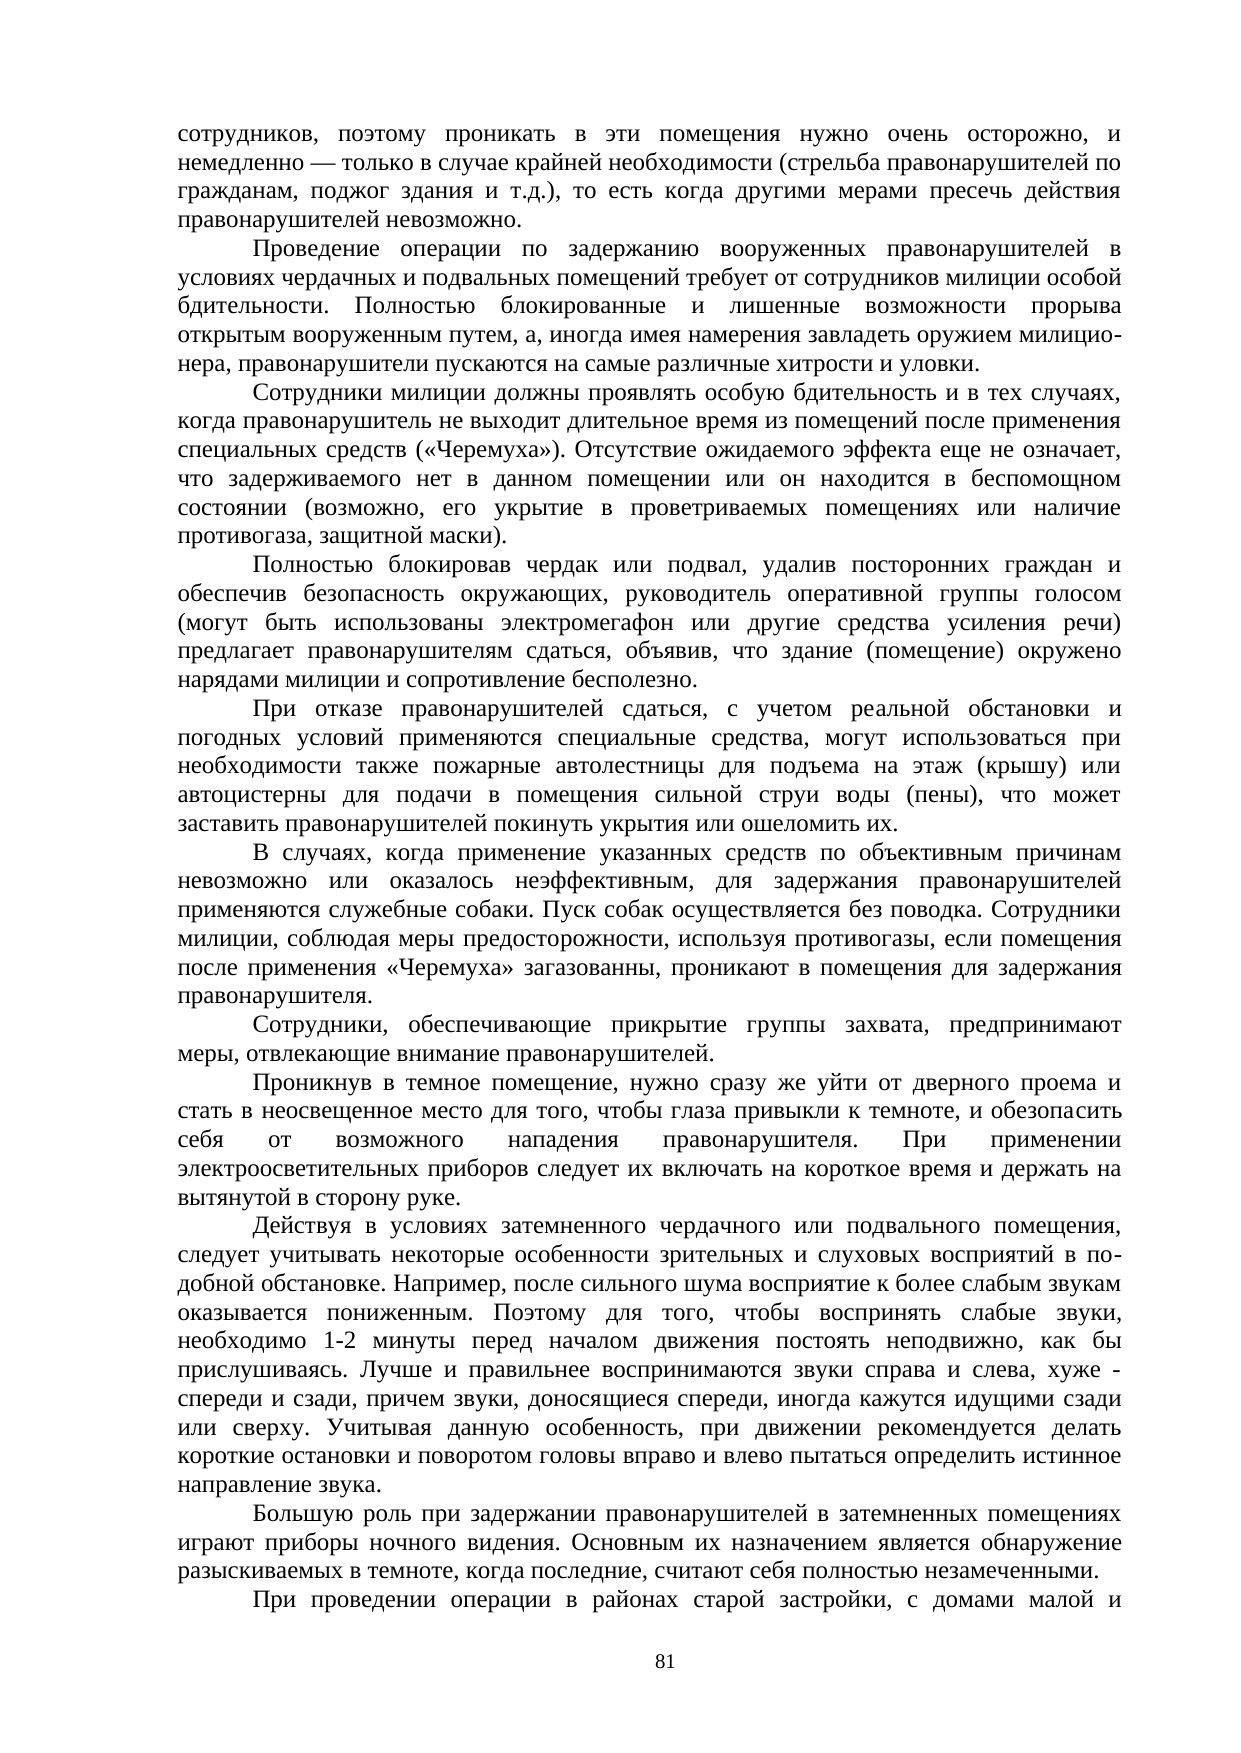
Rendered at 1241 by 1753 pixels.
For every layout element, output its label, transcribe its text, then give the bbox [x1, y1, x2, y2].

text Действуя в условиях затемненного чердачного или подвального помещения, следует учитывать некоторые особенности зрительных и слуховых восприятий в подобной обстановке. Например, после сильного шума восприятие к более слабым звукам оказывается пониженным. Поэтому для того, чтобы воспринять слабые звуки, необходимо 1-2 минуты перед началом движения постоять неподвижно, как бы прислушиваясь. Лучше и правильнее воспринимаются звуки справа и слева, хуже - спереди и сзади, причем звуки, доносящиеся спереди, иногда кажутся идущими сзади или сверху. Учитывая данную особенность, при движении рекомендуется делать короткие остановки и поворотом головы вправо и влево пытаться определить истинное направление звука. [177, 1211, 1122, 1498]
text При отказе правонарушителей сдаться, с учетом реальной обстановки и погодных условий применяются специальные средства, могут использоваться при необходимости также пожарные автолестницы для подъема на этаж (крышу) или автоцистерны для подачи в помещения сильной струи воды (пены), что может заставить правонарушителей покинуть укрытия или ошеломить их. [177, 693, 1122, 837]
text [177, 1584, 1122, 1613]
text Проведение операции по задержанию вооруженных правонарушителей в условиях чердачных и подвальных помещений требует от сотрудников милиции особой бдительности. Полностью блокированные и лишенные возможности прорыва открытым вооруженным путем, а, иногда имея намерения завладеть оружием милиционера, правонарушители пускаются на самые различные хитрости и уловки. [177, 233, 1122, 377]
text В случаях, когда применение указанных средств по объективным причинам невозможно или оказалось неэффективным, для задержания правонарушителей применяются служебные собаки. Пуск собак осуществляется без поводка. Сотрудники милиции, соблюдая меры предосторожности, используя противогазы, если помещения после применения «Черемуха» загазованны, проникают в помещения для задержания правонарушителя. [177, 837, 1122, 1009]
text Большую роль при задержании правонарушителей в затемненных помещениях играют приборы ночного видения. Основным их назначением является обнаружение разыскиваемых в темноте, когда последние, считают себя полностью незамеченными. [177, 1498, 1122, 1584]
text Проникнув в темное помещение, нужно сразу же уйти от дверного проема и стать в неосвещенное место для того, чтобы глаза привыкли к темноте, и обезопасить себя от возможного нападения правонарушителя. При применении электроосветительных приборов следует их включать на короткое время и держать на вытянутой в сторону руке. [177, 1067, 1122, 1211]
text Сотрудники милиции должны проявлять особую бдительность и в тех случаях, когда правонарушитель не выходит длительное время из помещений после применения специальных средств («Черемуха»). Отсутствие ожидаемого эффекта еще не означает, что задерживаемого нет в данном помещении или он находится в беспомощном состоянии (возможно, его укрытие в проветриваемых помещениях или наличие противогаза, защитной маски). [177, 377, 1122, 549]
text Полностью блокировав чердак или подвал, удалив посторонних граждан и обеспечив безопасность окружающих, руководитель оперативной группы голосом (могут быть использованы электромегафон или другие средства усиления речи) предлагает правонарушителям сдаться, объявив, что здание (помещение) окружено нарядами милиции и сопротивление бесполезно. [177, 549, 1122, 693]
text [177, 118, 1122, 233]
text Сотрудники, обеспечивающие прикрытие группы захвата, предпринимают меры, отвлекающие внимание правонарушителей. [177, 1009, 1122, 1067]
